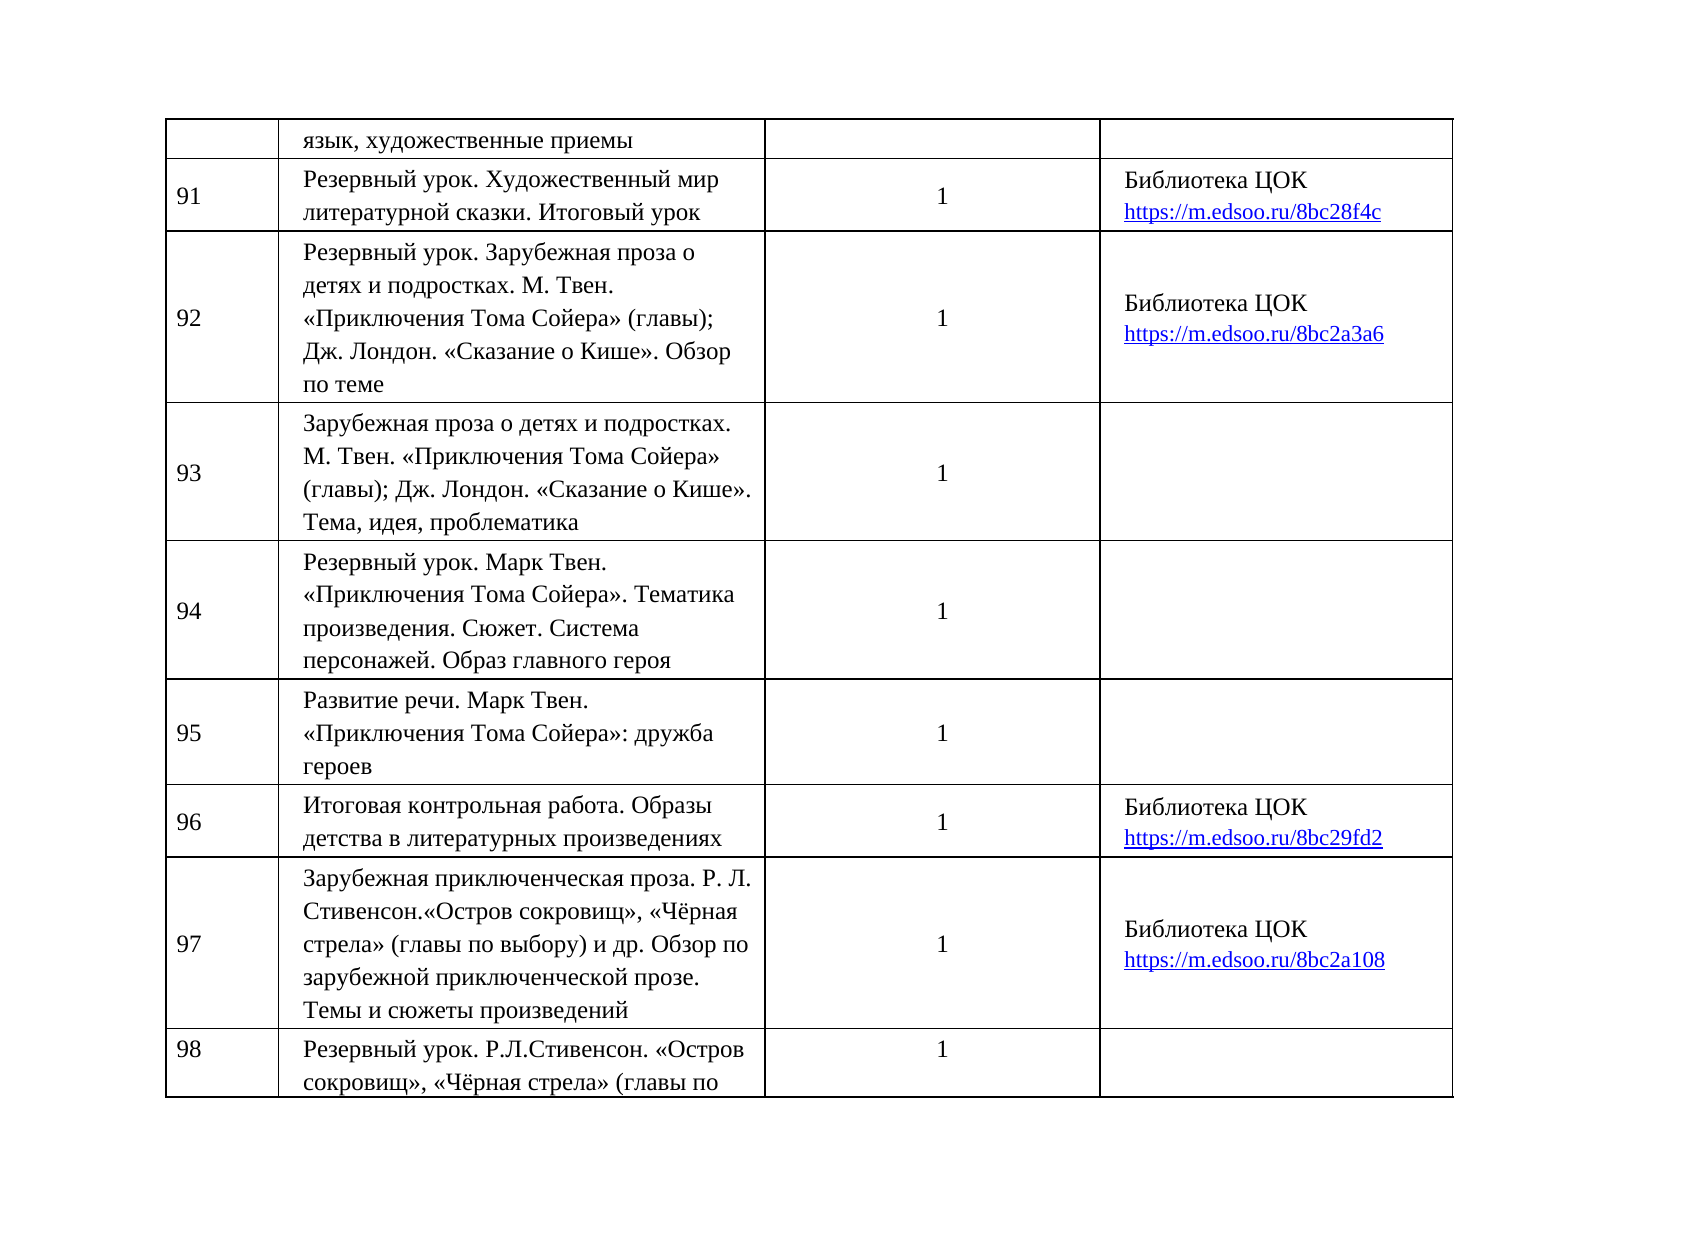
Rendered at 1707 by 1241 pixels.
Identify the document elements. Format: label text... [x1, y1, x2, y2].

table_cell Зарубежная проза о детях и подростках. М. Твен. «Приключения Тома Сойера» (главы); Дж. Лондон. «Сказание о Кише». Тема, идея, проблематика [279, 403, 764, 540]
table_cell Библиотека ЦОК https://m.edsoo.ru/8bc28f4c [1101, 159, 1452, 230]
table_cell 98 [167, 1029, 278, 1096]
table_cell 93 [167, 403, 278, 540]
table_cell 1 [766, 159, 1099, 230]
table_cell [1101, 403, 1452, 540]
table_cell Библиотека ЦОК https://m.edsoo.ru/8bc2a108 [1101, 858, 1452, 1027]
table_cell Резервный урок. Художественный мир литературной сказки. Итоговый урок [279, 159, 764, 230]
table_cell 1 [766, 120, 1099, 157]
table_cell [279, 120, 764, 157]
table_cell Резервный урок. Марк Твен. «Приключения Тома Сойера». Тематика произведения. Сюжет. Система персонажей. Образ главного героя [279, 541, 764, 678]
table_cell 92 [167, 232, 278, 401]
table_cell [1101, 541, 1452, 678]
table_cell 1 [766, 232, 1099, 401]
table_cell 94 [167, 541, 278, 678]
table_cell Резервный урок. Зарубежная проза о детях и подростках. М. Твен. «Приключения Тома Сойера» (главы); Дж. Лондон. «Сказание о Кише». Обзор по теме [279, 232, 764, 401]
table_cell 1 [766, 785, 1099, 856]
table_cell 1 [766, 858, 1099, 1027]
table_cell 1 [766, 541, 1099, 678]
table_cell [1101, 120, 1452, 157]
table_cell [1101, 1029, 1452, 1096]
table_cell Итоговая контрольная работа. Образы детства в литературных произведениях [279, 785, 764, 856]
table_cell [279, 1029, 764, 1096]
table_cell 1 [766, 1029, 1099, 1096]
table_cell Развитие речи. Марк Твен. «Приключения Тома Сойера»: дружба героев [279, 680, 764, 784]
table_cell 1 [766, 680, 1099, 784]
table_cell 97 [167, 858, 278, 1027]
table_cell Библиотека ЦОК https://m.edsoo.ru/8bc2a3a6 [1101, 232, 1452, 401]
table_cell 95 [167, 680, 278, 784]
table_cell 91 [167, 159, 278, 230]
table_cell Зарубежная приключенческая проза. Р. Л. Стивенсон.«Остров сокровищ», «Чёрная стрела» (главы по выбору) и др. Обзор по зарубежной приключенческой прозе. Темы и сюжеты произведений [279, 858, 764, 1027]
table_cell 1 [766, 403, 1099, 540]
table_cell 90 [167, 120, 278, 157]
table_cell [1101, 680, 1452, 784]
table_cell Библиотека ЦОК https://m.edsoo.ru/8bc29fd2 [1101, 785, 1452, 856]
table_cell 96 [167, 785, 278, 856]
